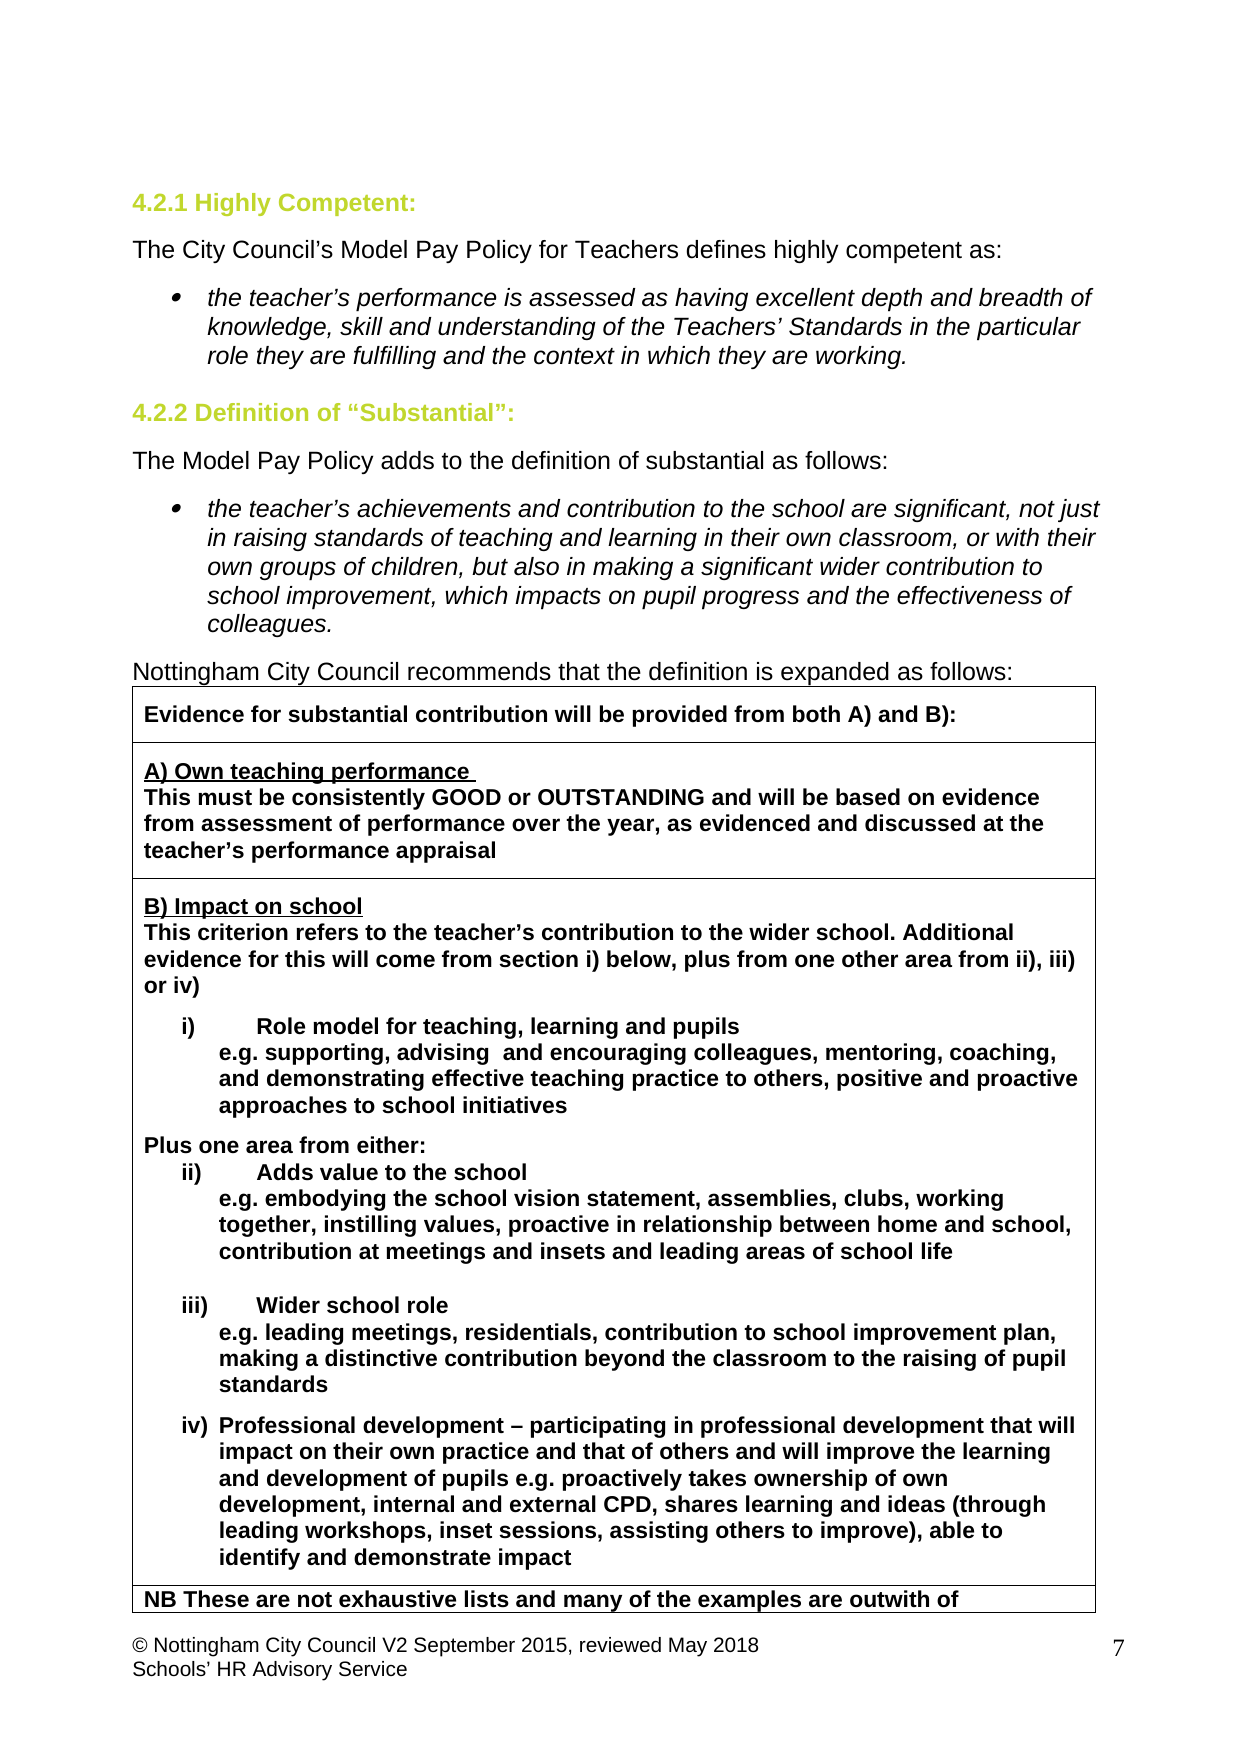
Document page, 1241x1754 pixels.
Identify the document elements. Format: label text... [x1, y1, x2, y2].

list the teacher’s achievements and contribution to the school are significant, not just in raising standards of teaching and learning in their own classroom, or with their own groups of children, but also in making a significant wider contribution to school improvement, which impacts on pupil progress and the effectiveness of colleagues. [169, 494, 1125, 638]
table_header Evidence for substantial contribution will be provided from both A) and B): [133, 687, 1095, 742]
table_cell B) Impact on school This criterion refers to the teacher’s contribution to the wider school. Additional evidence for this will come from section i) below, plus from one other area from ii), iii) or iv) Role model for teaching, learning and pupils e.g. supporting, advising and encouraging colleagues, mentoring, coaching, and demonstrating effective teaching practice to others, positive and proactive approaches to school initiatives Plus one area from either: Adds value to the school e.g. embodying the school vision statement, assemblies, clubs, working together, instilling values, proactive in relationship between home and school, contribution at meetings and insets and leading areas of school life Wider school role e.g. leading meetings, residentials, contribution to school improvement plan, making a distinctive contribution beyond the classroom to the raising of pupil standards Professional development – participating in professional development that will impact on their own practice and that of others and will improve the learning and development of pupils e.g. proactively takes ownership of own development, internal and external CPD, shares learning and ideas (through leading workshops, inset sessions, assisting others to improve), able to identify and demonstrate impact [133, 879, 1095, 1584]
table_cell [133, 1586, 1095, 1612]
text The Model Pay Policy adds to the definition of substantial as follows: [132, 446, 1125, 475]
text Nottingham City Council recommends that the definition is expanded as follows: [132, 657, 1125, 686]
text The City Council’s Model Pay Policy for Teachers defines highly competent as: [132, 235, 1125, 264]
text 4.2.1 Highly Competent: [132, 187, 1125, 216]
text 4.2.2 Definition of “Substantial”: [132, 398, 1125, 427]
table_cell A) Own teaching performance This must be consistently GOOD or OUTSTANDING and will be based on evidence from assessment of performance over the year, as evidenced and discussed at the teacher’s performance appraisal [133, 743, 1095, 877]
list the teacher’s performance is assessed as having excellent depth and breadth of knowledge, skill and understanding of the Teachers’ Standards in the particular role they are fulfilling and the context in which they are working. [169, 283, 1125, 398]
